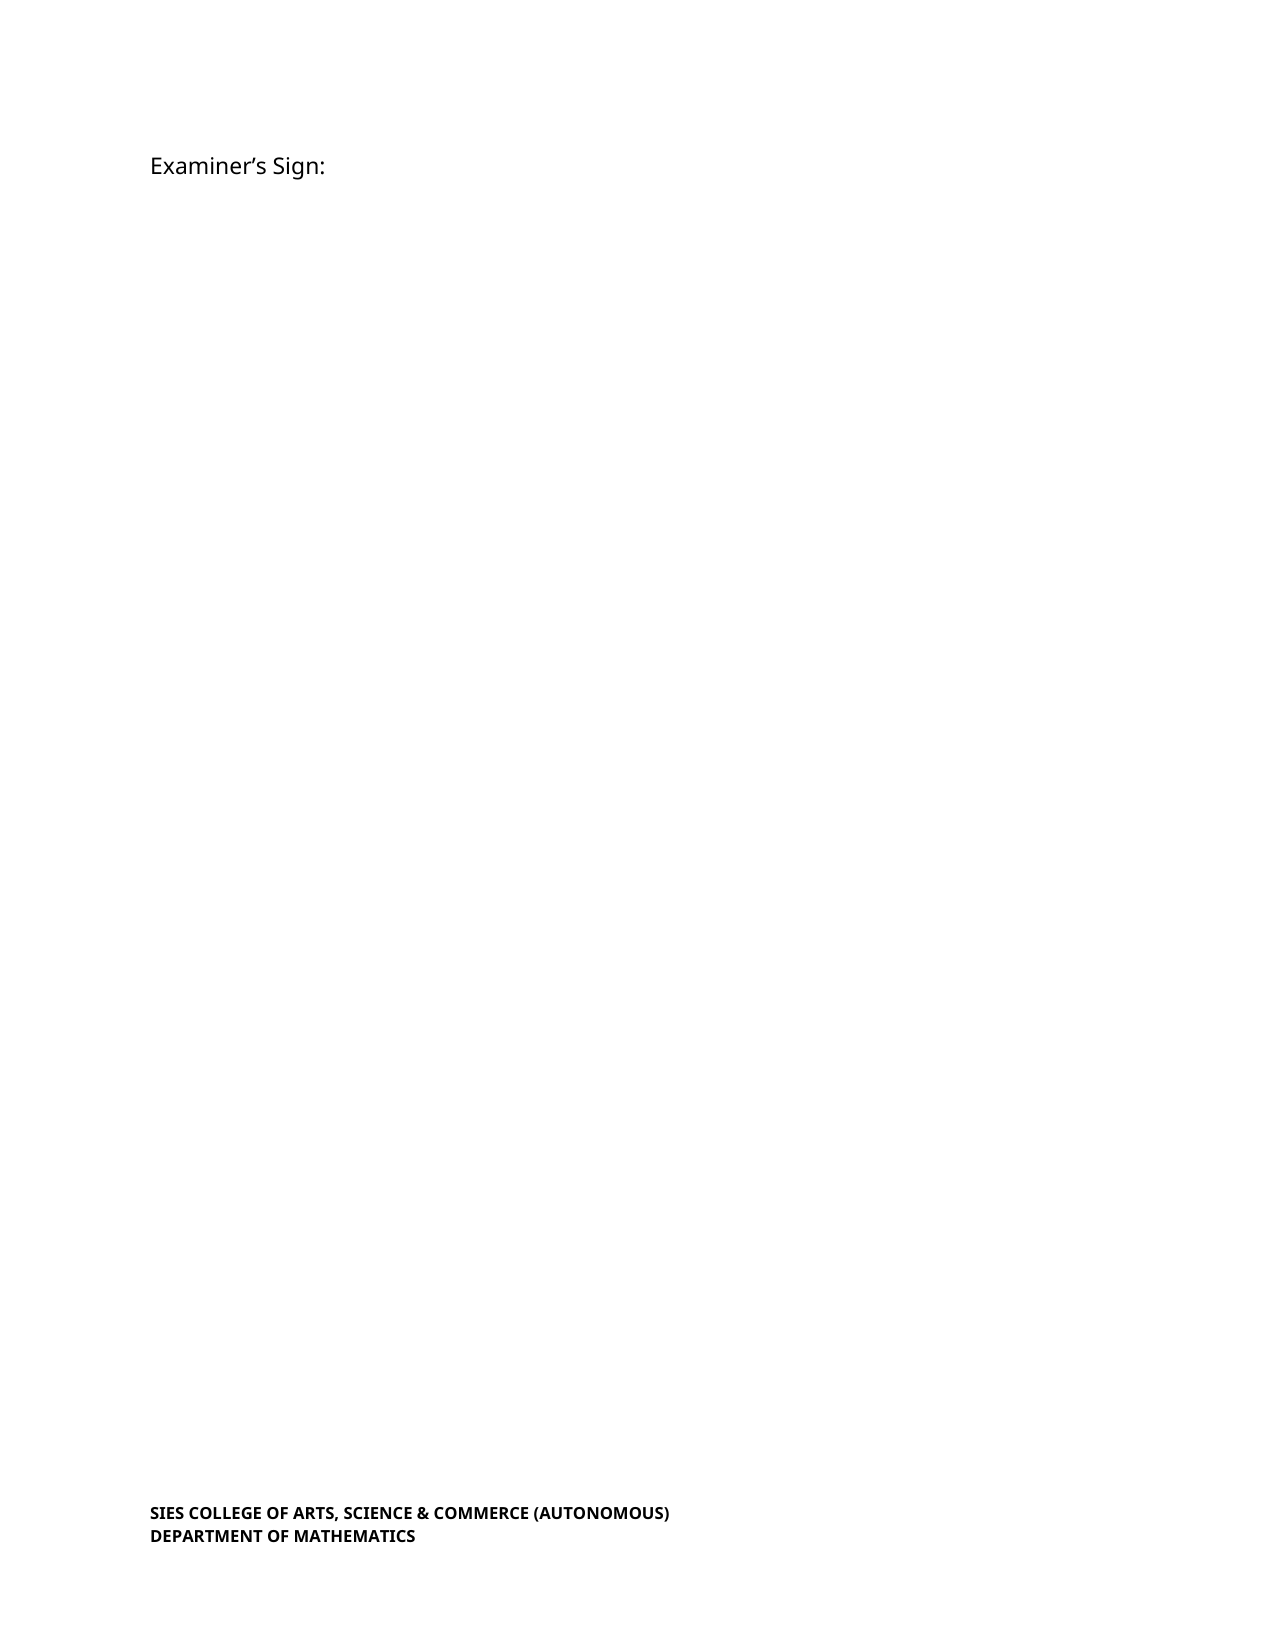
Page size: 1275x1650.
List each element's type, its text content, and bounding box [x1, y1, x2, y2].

text Examiner’s Sign: [150, 150, 1153, 181]
